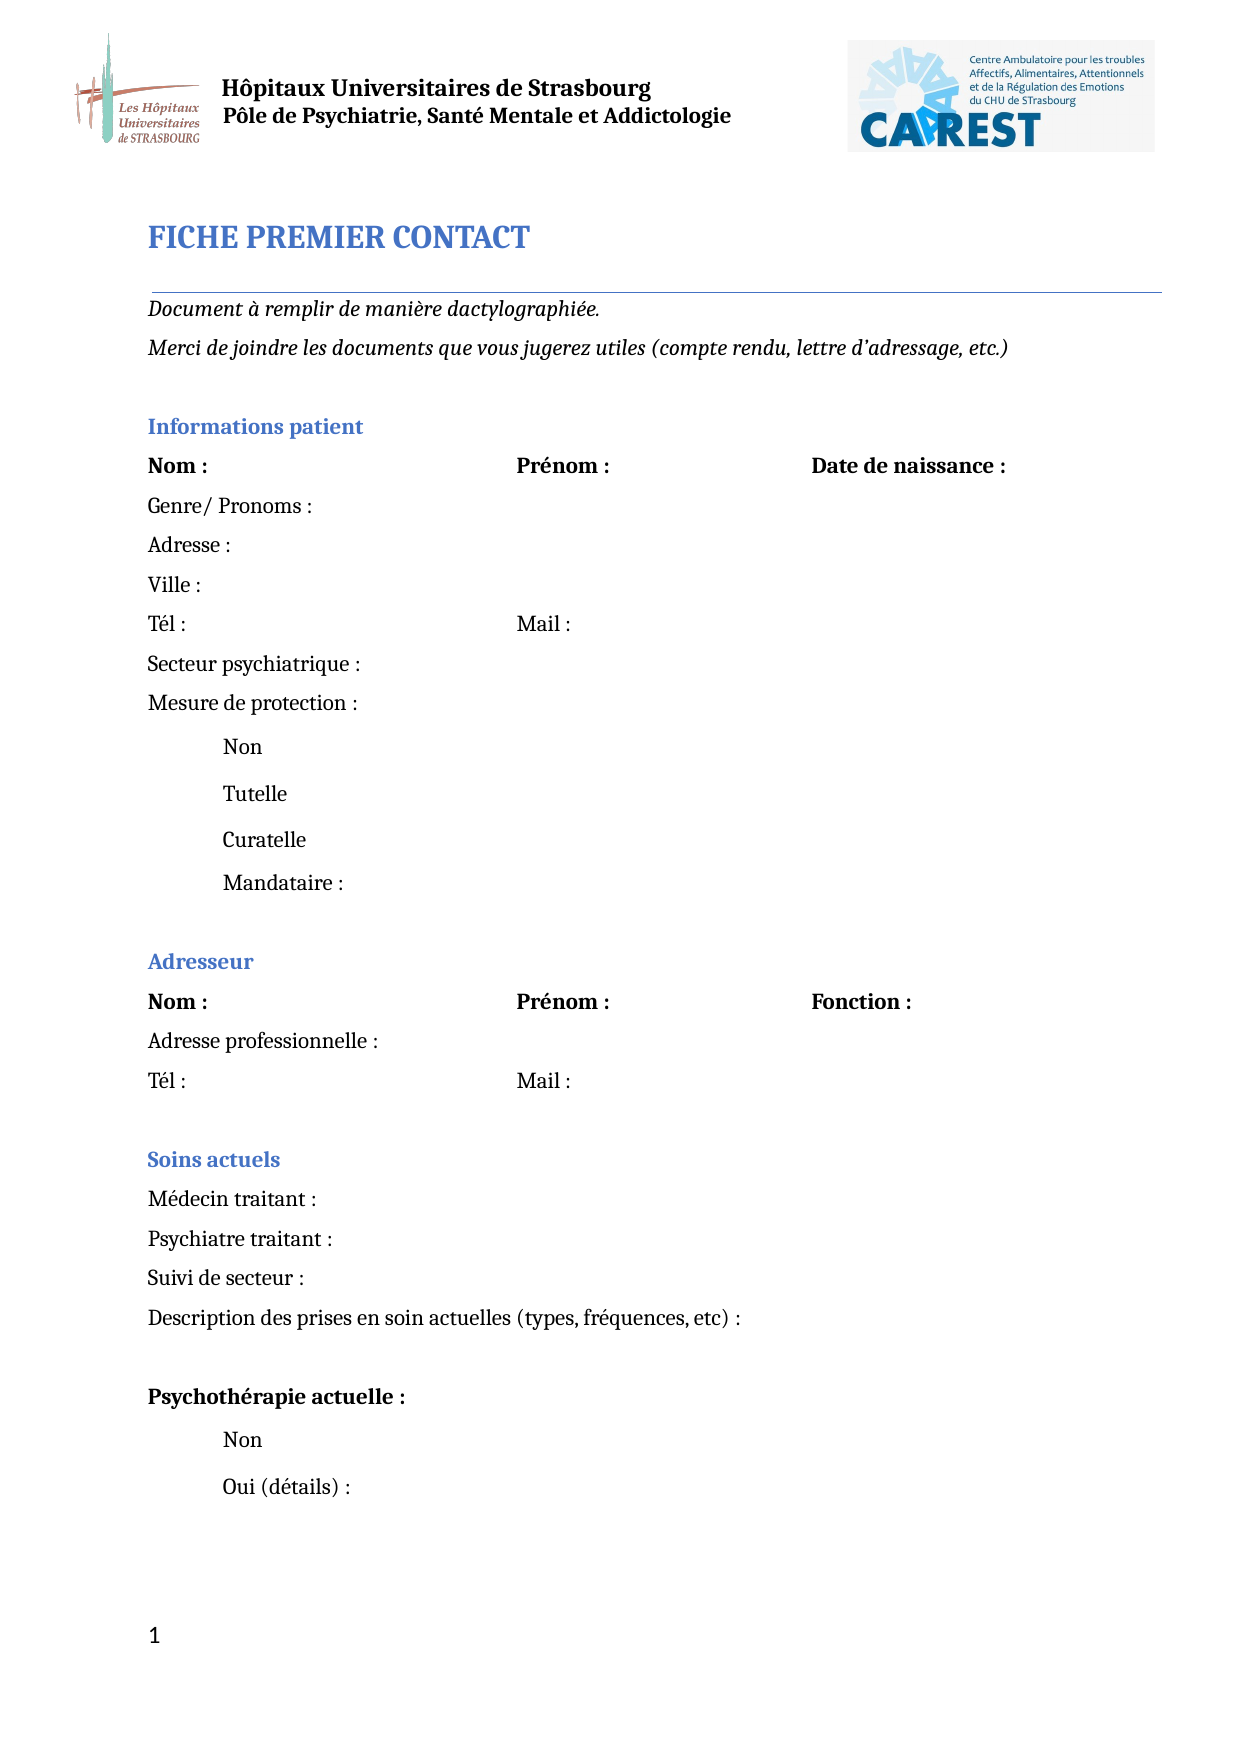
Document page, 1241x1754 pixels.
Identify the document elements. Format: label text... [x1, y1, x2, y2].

text Document à remplir de manière dactylographiée. [148, 295, 1093, 322]
text Adresse professionnelle : [148, 1028, 1093, 1054]
text Adresseur [148, 949, 1093, 976]
text Ville : [148, 572, 1093, 598]
list Non [185, 729, 1093, 761]
text Nom : Prénom : Fonction : [148, 989, 1093, 1015]
text Informations patient [148, 414, 1093, 440]
list Oui (détails) : [185, 1470, 1093, 1501]
text Suivi de secteur : [148, 1265, 1093, 1291]
text Description des prises en soin actuelles (types, fréquences, etc) : [148, 1304, 1093, 1331]
text Médecin traitant : [148, 1186, 1093, 1212]
text Nom : Prénom : Date de naissance : [148, 453, 1093, 479]
picture [74, 33, 200, 149]
text Mesure de protection : [148, 690, 1093, 716]
text Tél : Mail : [148, 611, 1093, 637]
picture [847, 40, 1155, 152]
text Psychiatre traitant : [148, 1226, 1093, 1252]
text Adresse : [148, 532, 1093, 558]
list Curatelle [185, 823, 1093, 854]
text Merci de joindre les documents que vous jugerez utiles (compte rendu, lettre d’adressage, etc.) [148, 335, 1093, 361]
text Genre/ Pronoms : [148, 493, 1093, 519]
list Non [185, 1423, 1093, 1454]
text Tél : Mail : [148, 1068, 1093, 1094]
text FICHE PREMIER CONTACT [148, 219, 1093, 257]
text Secteur psychiatrique : [148, 651, 1093, 677]
text Soins actuels [148, 1147, 1093, 1173]
text Psychothérapie actuelle : [148, 1383, 1093, 1410]
list Mandataire : [223, 870, 1093, 897]
list Tutelle [185, 776, 1093, 808]
